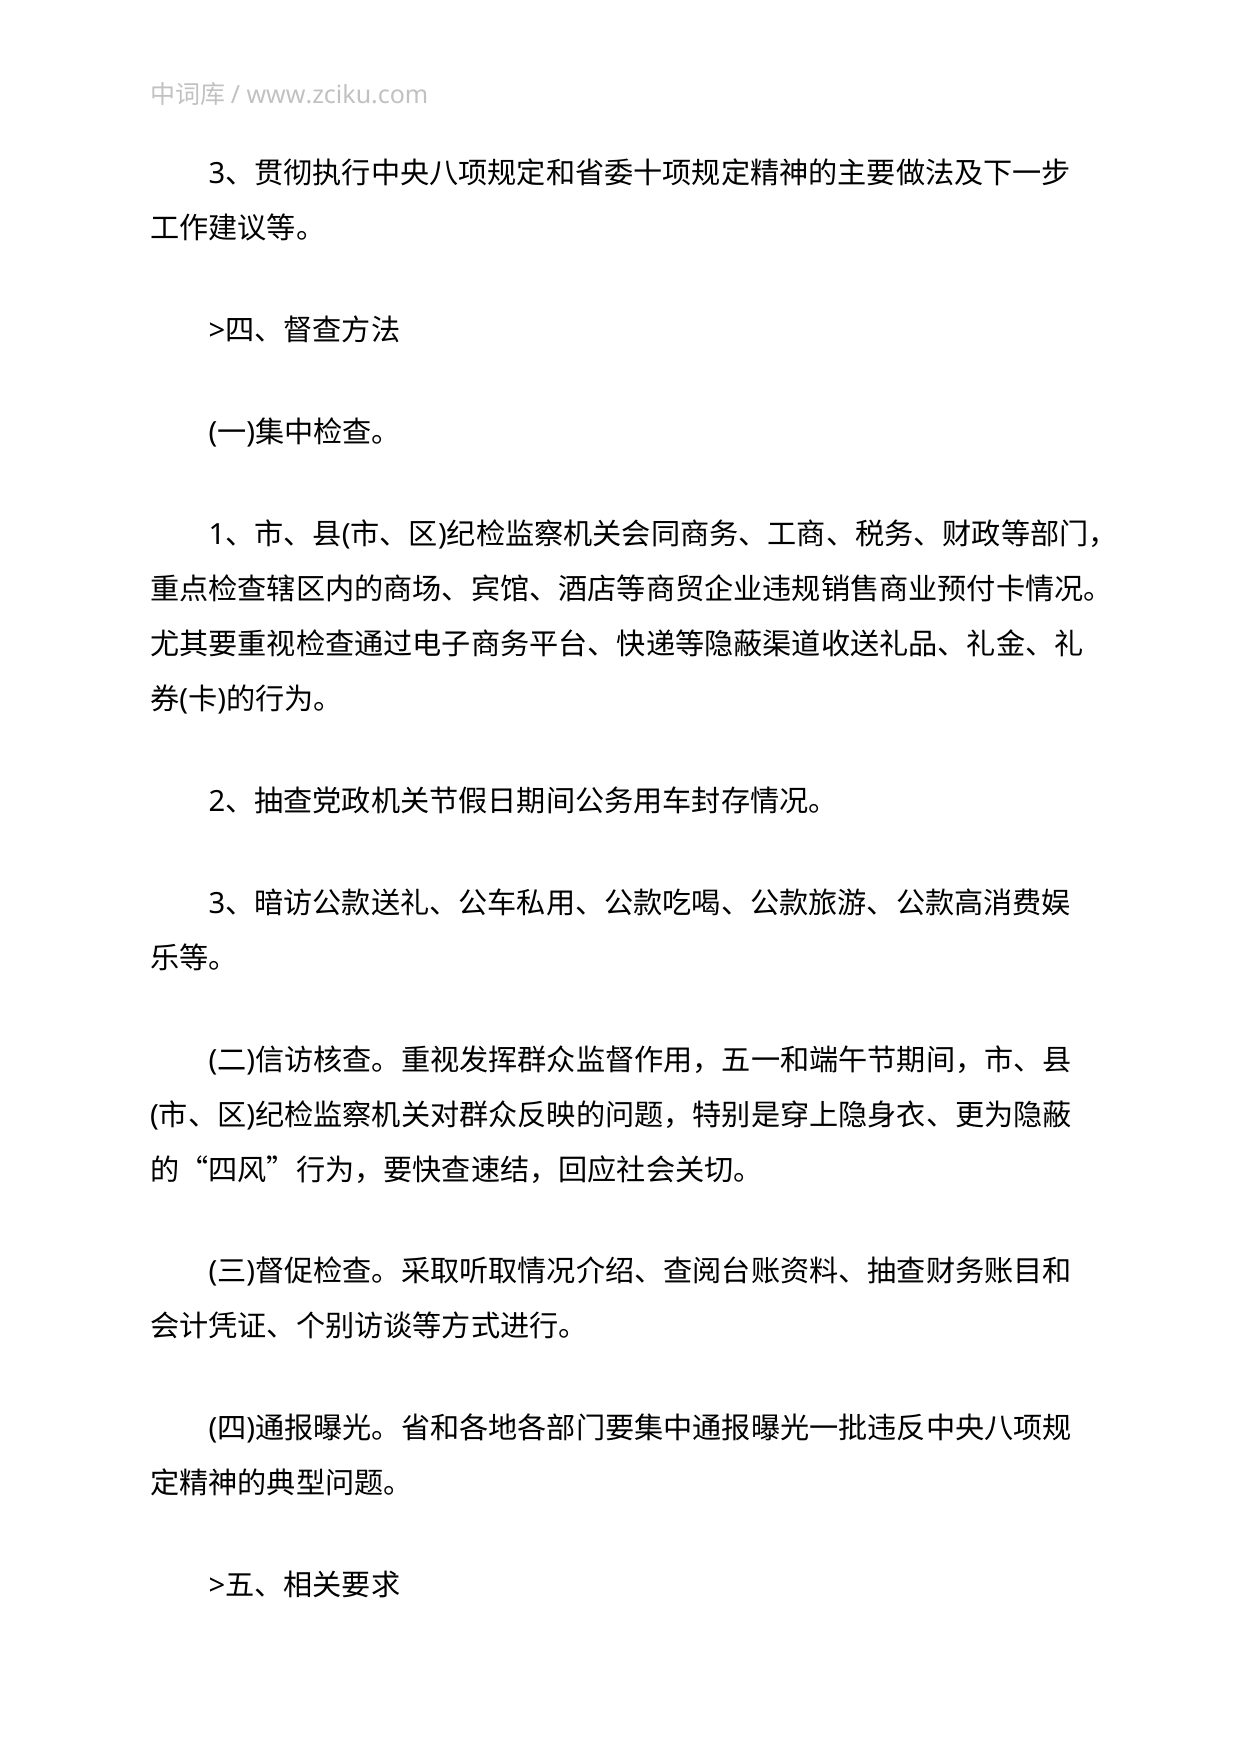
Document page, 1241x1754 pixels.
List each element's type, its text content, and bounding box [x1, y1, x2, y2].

text (三)督促检查。采取听取情况介绍、查阅台账资料、抽查财务账目和会计凭证、个别访谈等方式进行。 [150, 1248, 1090, 1345]
text 3、贯彻执行中央八项规定和省委十项规定精神的主要做法及下一步工作建议等。 [150, 150, 1090, 247]
text 3、暗访公款送礼、公车私用、公款吃喝、公款旅游、公款高消费娱乐等。 [150, 879, 1090, 977]
text (二)信访核查。重视发挥群众监督作用，五一和端午节期间，市、县(市、区)纪检监察机关对群众反映的问题，特别是穿上隐身衣、更为隐蔽的“四风”行为，要快查速结，回应社会关切。 [150, 1036, 1090, 1188]
text (一)集中检查。 [150, 409, 1090, 451]
text 2、抽查党政机关节假日期间公务用车封存情况。 [150, 777, 1090, 820]
text >四、督查方法 [150, 307, 1090, 349]
text 1、市、县(市、区)纪检监察机关会同商务、工商、税务、财政等部门，重点检查辖区内的商场、宾馆、酒店等商贸企业违规销售商业预付卡情况。尤其要重视检查通过电子商务平台、快递等隐蔽渠道收送礼品、礼金、礼券(卡)的行为。 [150, 511, 1090, 718]
text >五、相关要求 [150, 1562, 1090, 1604]
text (四)通报曝光。省和各地各部门要集中通报曝光一批违反中央八项规定精神的典型问题。 [150, 1405, 1090, 1502]
